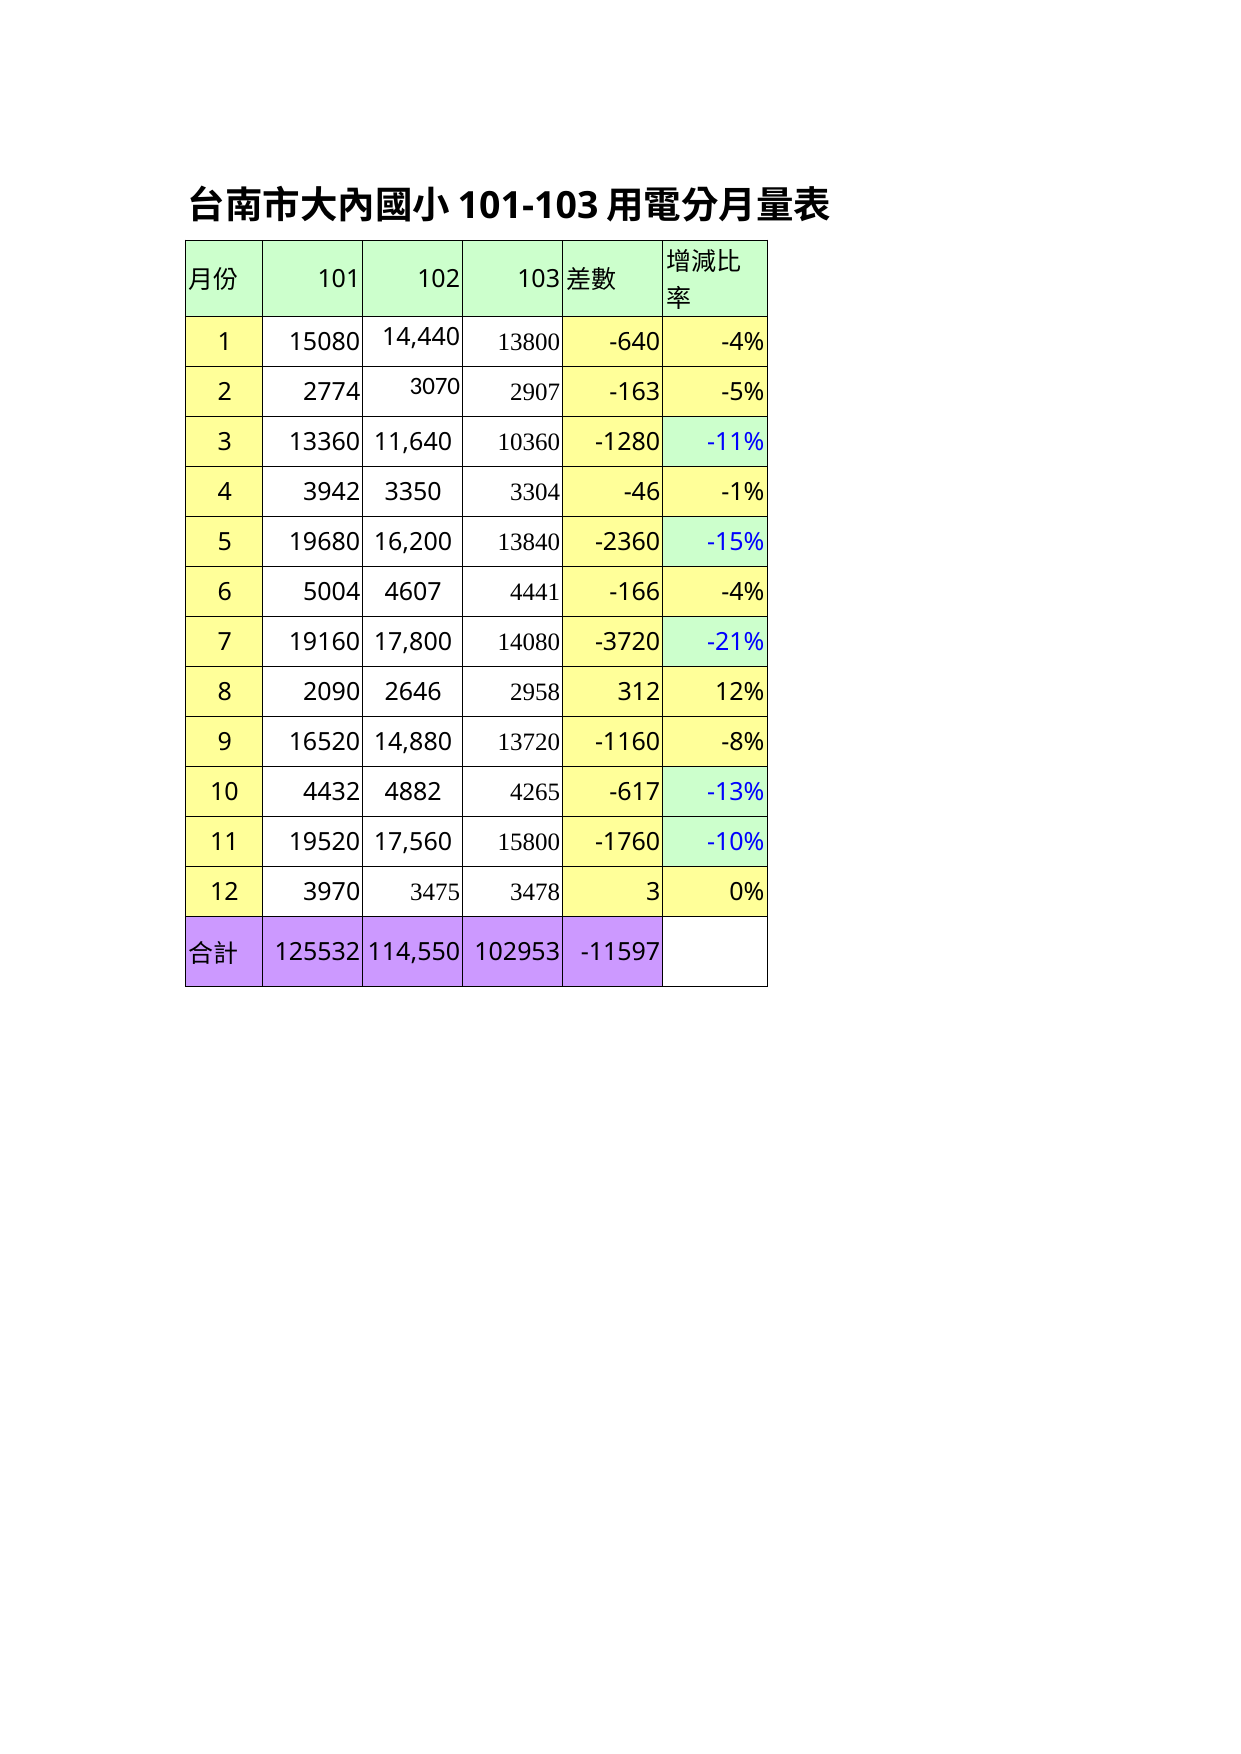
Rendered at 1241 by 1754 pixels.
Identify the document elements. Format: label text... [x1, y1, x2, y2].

table_cell 4265 [463, 767, 562, 816]
table_cell 11 [186, 817, 262, 866]
table_cell -1160 [563, 717, 662, 766]
table_cell 1 [186, 317, 262, 366]
table_cell 3350 [363, 467, 462, 516]
table_cell 2090 [263, 667, 362, 716]
table_cell 11,640 [363, 417, 462, 466]
table_cell 3970 [263, 867, 362, 916]
table_cell -163 [563, 367, 662, 416]
table_cell 3304 [463, 467, 562, 516]
table_cell 2 [186, 367, 262, 416]
text 台南市大內國小101-103用電分月量表 [187, 164, 1053, 239]
table_cell 5004 [263, 567, 362, 616]
table_cell 14,440 [363, 317, 462, 366]
table_cell 2646 [363, 667, 462, 716]
table_cell 16520 [263, 717, 362, 766]
table_cell 3478 [463, 867, 562, 916]
table_cell 2907 [463, 367, 562, 416]
table_cell 3070 [363, 367, 462, 416]
table_cell -15% [663, 517, 767, 566]
table_cell 3475 [363, 867, 462, 916]
table_cell 13800 [463, 317, 562, 366]
table_cell -617 [563, 767, 662, 816]
table_cell 14080 [463, 617, 562, 666]
table_cell 13840 [463, 517, 562, 566]
table_cell 4607 [363, 567, 462, 616]
table_cell -5% [663, 367, 767, 416]
table_header 103 [463, 241, 562, 316]
table_cell -166 [563, 567, 662, 616]
table_cell 6 [186, 567, 262, 616]
table_cell 合計 [186, 917, 262, 986]
table_cell 10360 [463, 417, 562, 466]
table_header 差數 [563, 241, 662, 316]
table_header 增減比率 [663, 241, 767, 316]
table_cell 312 [563, 667, 662, 716]
table_cell -46 [563, 467, 662, 516]
table_cell -1760 [563, 817, 662, 866]
table_cell 3 [563, 867, 662, 916]
table_cell 19520 [263, 817, 362, 866]
table_cell 2774 [263, 367, 362, 416]
table_cell 3 [186, 417, 262, 466]
table_cell 14,880 [363, 717, 462, 766]
table_cell 15800 [463, 817, 562, 866]
table_cell 10 [186, 767, 262, 816]
table_cell -4% [663, 317, 767, 366]
table_cell -4% [663, 567, 767, 616]
table_cell 8 [186, 667, 262, 716]
table_cell 16,200 [363, 517, 462, 566]
table_cell 9 [186, 717, 262, 766]
table_cell -10% [663, 817, 767, 866]
table_cell 17,800 [363, 617, 462, 666]
table_cell 2958 [463, 667, 562, 716]
table_cell -13% [663, 767, 767, 816]
table_cell -640 [563, 317, 662, 366]
table_cell -8% [663, 717, 767, 766]
table_cell 7 [186, 617, 262, 666]
table_cell 13720 [463, 717, 562, 766]
table_cell -11597 [563, 917, 662, 986]
table_cell 19160 [263, 617, 362, 666]
table_cell -1% [663, 467, 767, 516]
table_cell 0% [663, 867, 767, 916]
table_header 102 [363, 241, 462, 316]
table_cell 4441 [463, 567, 562, 616]
table_cell 102953 [463, 917, 562, 986]
table_cell 125532 [263, 917, 362, 986]
table_cell -3720 [563, 617, 662, 666]
table_cell [663, 917, 767, 986]
table_cell 4 [186, 467, 262, 516]
table_cell 3942 [263, 467, 362, 516]
table_cell 13360 [263, 417, 362, 466]
table_cell -21% [663, 617, 767, 666]
table_cell 5 [186, 517, 262, 566]
table_cell 19680 [263, 517, 362, 566]
table_cell 12 [186, 867, 262, 916]
table_cell 12% [663, 667, 767, 716]
table_cell -11% [663, 417, 767, 466]
table_cell -1280 [563, 417, 662, 466]
table_cell -2360 [563, 517, 662, 566]
table_cell 4882 [363, 767, 462, 816]
table_cell 15080 [263, 317, 362, 366]
table_header 101 [263, 241, 362, 316]
table_cell 114,550 [363, 917, 462, 986]
table_cell 4432 [263, 767, 362, 816]
table_header 月份 [186, 241, 262, 316]
table_cell 17,560 [363, 817, 462, 866]
